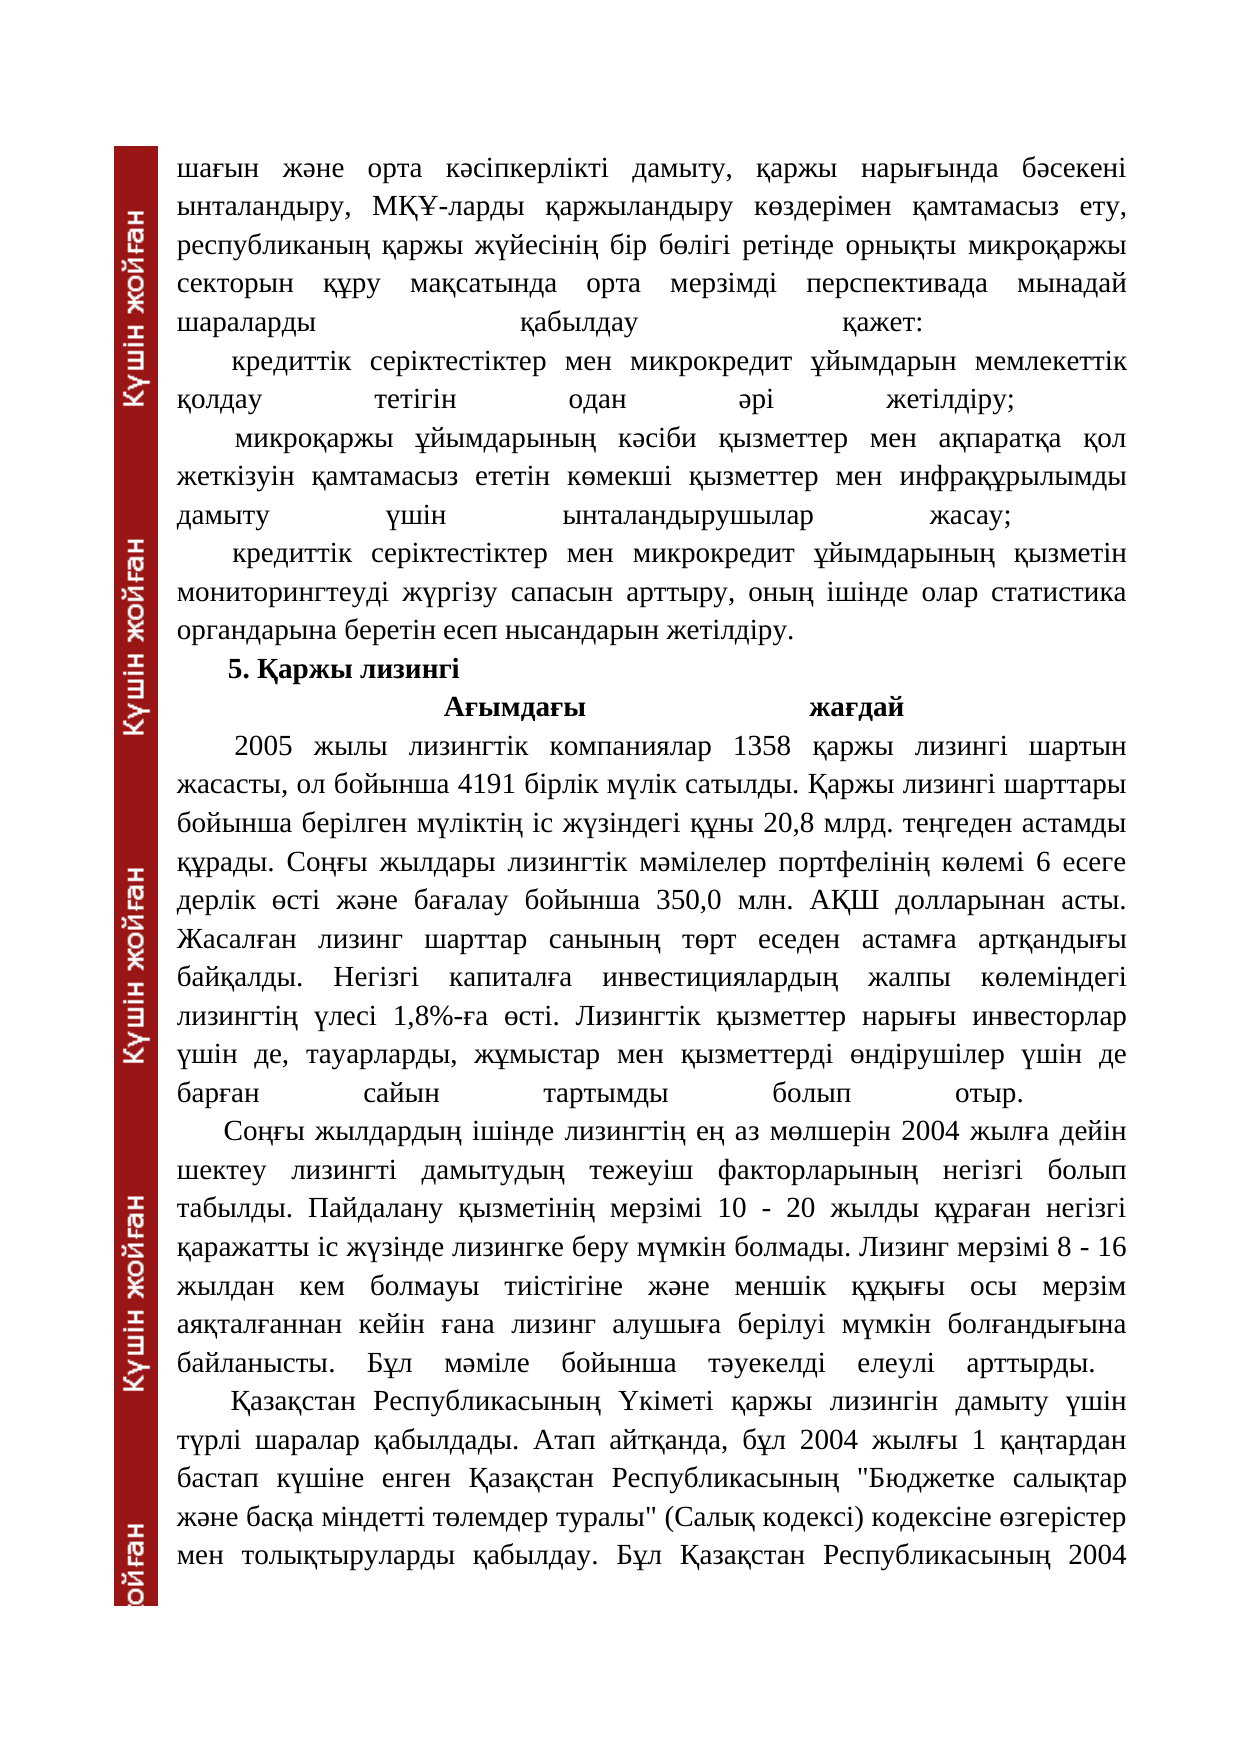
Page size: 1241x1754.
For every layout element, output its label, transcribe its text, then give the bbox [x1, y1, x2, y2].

picture [114, 646, 158, 651]
picture [114, 1571, 158, 1606]
text 5. Қаржы лизингi [112, 651, 1128, 684]
picture [114, 146, 158, 150]
picture [114, 684, 158, 689]
